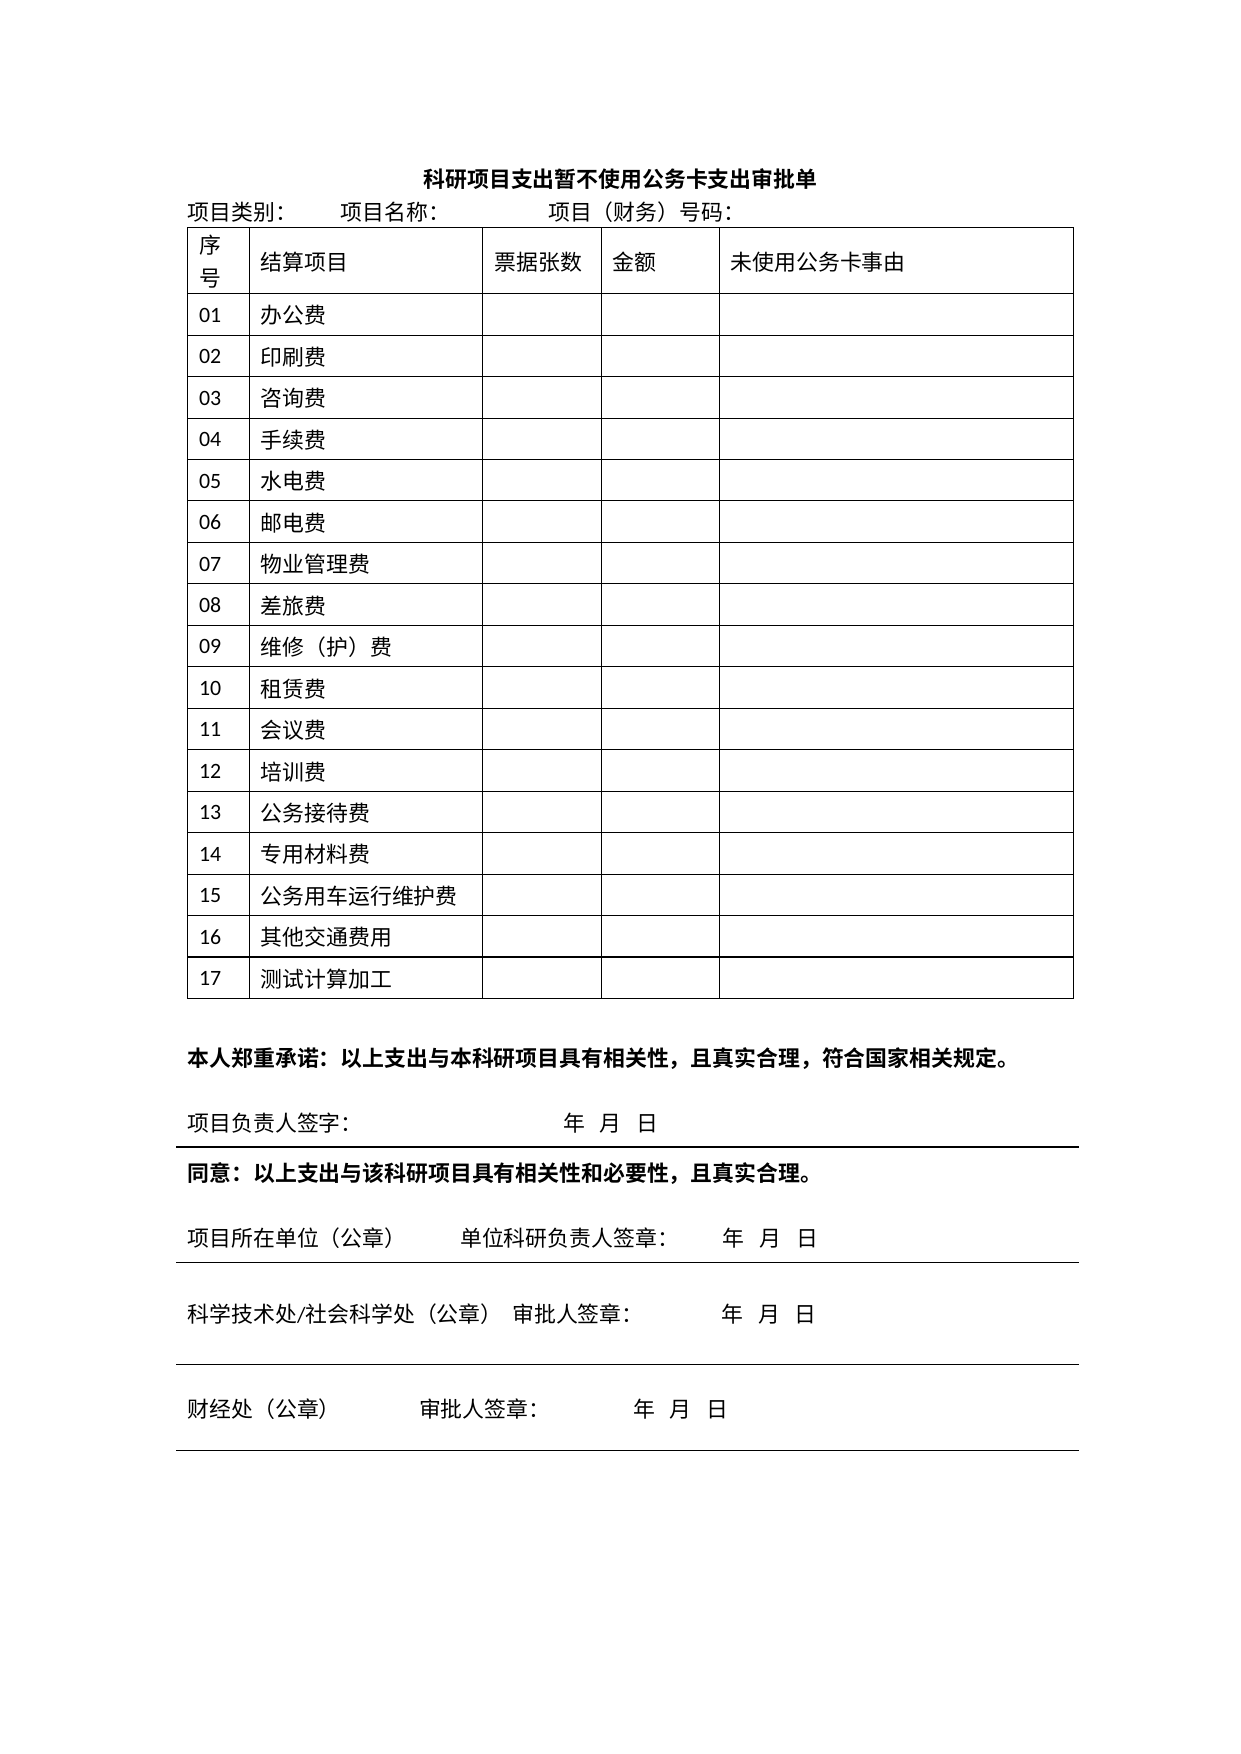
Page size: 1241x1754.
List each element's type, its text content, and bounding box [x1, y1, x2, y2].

table_cell [483, 419, 601, 459]
table_cell [483, 584, 601, 625]
table_cell [483, 875, 601, 915]
table_cell 同意：以上支出与该科研项目具有相关性和必要性，且真实合理。 项目所在单位（公章） 单位科研负责人签章： 年 月 日 [176, 1148, 1078, 1262]
table_cell 17 [188, 958, 249, 998]
table_cell [602, 958, 719, 998]
table_cell [483, 709, 601, 749]
table_cell [720, 875, 1073, 915]
table_cell [483, 792, 601, 832]
table_cell 邮电费 [250, 501, 482, 542]
table_cell 公务接待费 [250, 792, 482, 832]
table_cell 办公费 [250, 294, 482, 334]
table_cell [602, 709, 719, 749]
table_cell [720, 833, 1073, 873]
table_cell [483, 750, 601, 791]
table_cell [602, 584, 719, 625]
table_cell [720, 792, 1073, 832]
table_cell 测试计算加工 [250, 958, 482, 998]
table_cell [483, 294, 601, 334]
table_cell 14 [188, 833, 249, 873]
table_cell [720, 667, 1073, 708]
table_cell [602, 833, 719, 873]
table_cell 03 [188, 377, 249, 417]
table_cell [602, 875, 719, 915]
table_cell 08 [188, 584, 249, 625]
text 项目类别： 项目名称： 项目（财务）号码： [187, 194, 1053, 227]
text 科研项目支出暂不使用公务卡支出审批单 [187, 162, 1053, 194]
table_cell [720, 460, 1073, 500]
table_cell 09 [188, 626, 249, 666]
table_cell 财经处（公章） 审批人签章： 年 月 日 [176, 1365, 1078, 1450]
table_header 金额 [602, 228, 719, 293]
table_cell [602, 336, 719, 376]
table_cell [602, 377, 719, 417]
table_cell 物业管理费 [250, 543, 482, 583]
table_cell [720, 584, 1073, 625]
table_header 本人郑重承诺：以上支出与本科研项目具有相关性，且真实合理，符合国家相关规定。 项目负责人签字： 年 月 日 [176, 1031, 1078, 1146]
table_cell [720, 709, 1073, 749]
table_cell [720, 958, 1073, 998]
table_cell [602, 916, 719, 956]
table_cell [483, 833, 601, 873]
table_cell [602, 750, 719, 791]
table_cell 01 [188, 294, 249, 334]
table_cell [483, 501, 601, 542]
table_cell 其他交通费用 [250, 916, 482, 956]
table_cell 16 [188, 916, 249, 956]
table_cell [720, 626, 1073, 666]
table_cell 培训费 [250, 750, 482, 791]
table_cell [483, 916, 601, 956]
table_cell 04 [188, 419, 249, 459]
table_cell [720, 750, 1073, 791]
table_cell [602, 460, 719, 500]
table_cell [483, 336, 601, 376]
table_cell 差旅费 [250, 584, 482, 625]
table_cell 05 [188, 460, 249, 500]
table_cell [602, 294, 719, 334]
table_cell 15 [188, 875, 249, 915]
table_cell [483, 460, 601, 500]
table_header 序号 [188, 228, 249, 293]
table_cell 公务用车运行维护费 [250, 875, 482, 915]
table_cell [483, 667, 601, 708]
table_cell [483, 543, 601, 583]
table_cell 专用材料费 [250, 833, 482, 873]
table_cell 咨询费 [250, 377, 482, 417]
table_cell 06 [188, 501, 249, 542]
table_cell 11 [188, 709, 249, 749]
table_cell [602, 419, 719, 459]
table_header 结算项目 [250, 228, 482, 293]
table_cell [602, 543, 719, 583]
table_cell [720, 543, 1073, 583]
table_cell 12 [188, 750, 249, 791]
table_cell 租赁费 [250, 667, 482, 708]
table_cell 13 [188, 792, 249, 832]
table_cell [602, 501, 719, 542]
table_cell 02 [188, 336, 249, 376]
table_cell [602, 667, 719, 708]
table_cell 会议费 [250, 709, 482, 749]
table_cell [483, 626, 601, 666]
table_cell [720, 916, 1073, 956]
table_header 票据张数 [483, 228, 601, 293]
table_cell 水电费 [250, 460, 482, 500]
table_cell 科学技术处/社会科学处（公章） 审批人签章： 年 月 日 [176, 1263, 1078, 1364]
table_cell [602, 792, 719, 832]
table_cell 维修（护）费 [250, 626, 482, 666]
table_cell [720, 501, 1073, 542]
table_cell [720, 419, 1073, 459]
table_cell [602, 626, 719, 666]
table_cell 手续费 [250, 419, 482, 459]
table_cell [483, 958, 601, 998]
table_cell 10 [188, 667, 249, 708]
table_cell [720, 336, 1073, 376]
table_cell [720, 377, 1073, 417]
table_header 未使用公务卡事由 [720, 228, 1073, 293]
table_cell [720, 294, 1073, 334]
table_cell 印刷费 [250, 336, 482, 376]
table_cell [483, 377, 601, 417]
table_cell 07 [188, 543, 249, 583]
